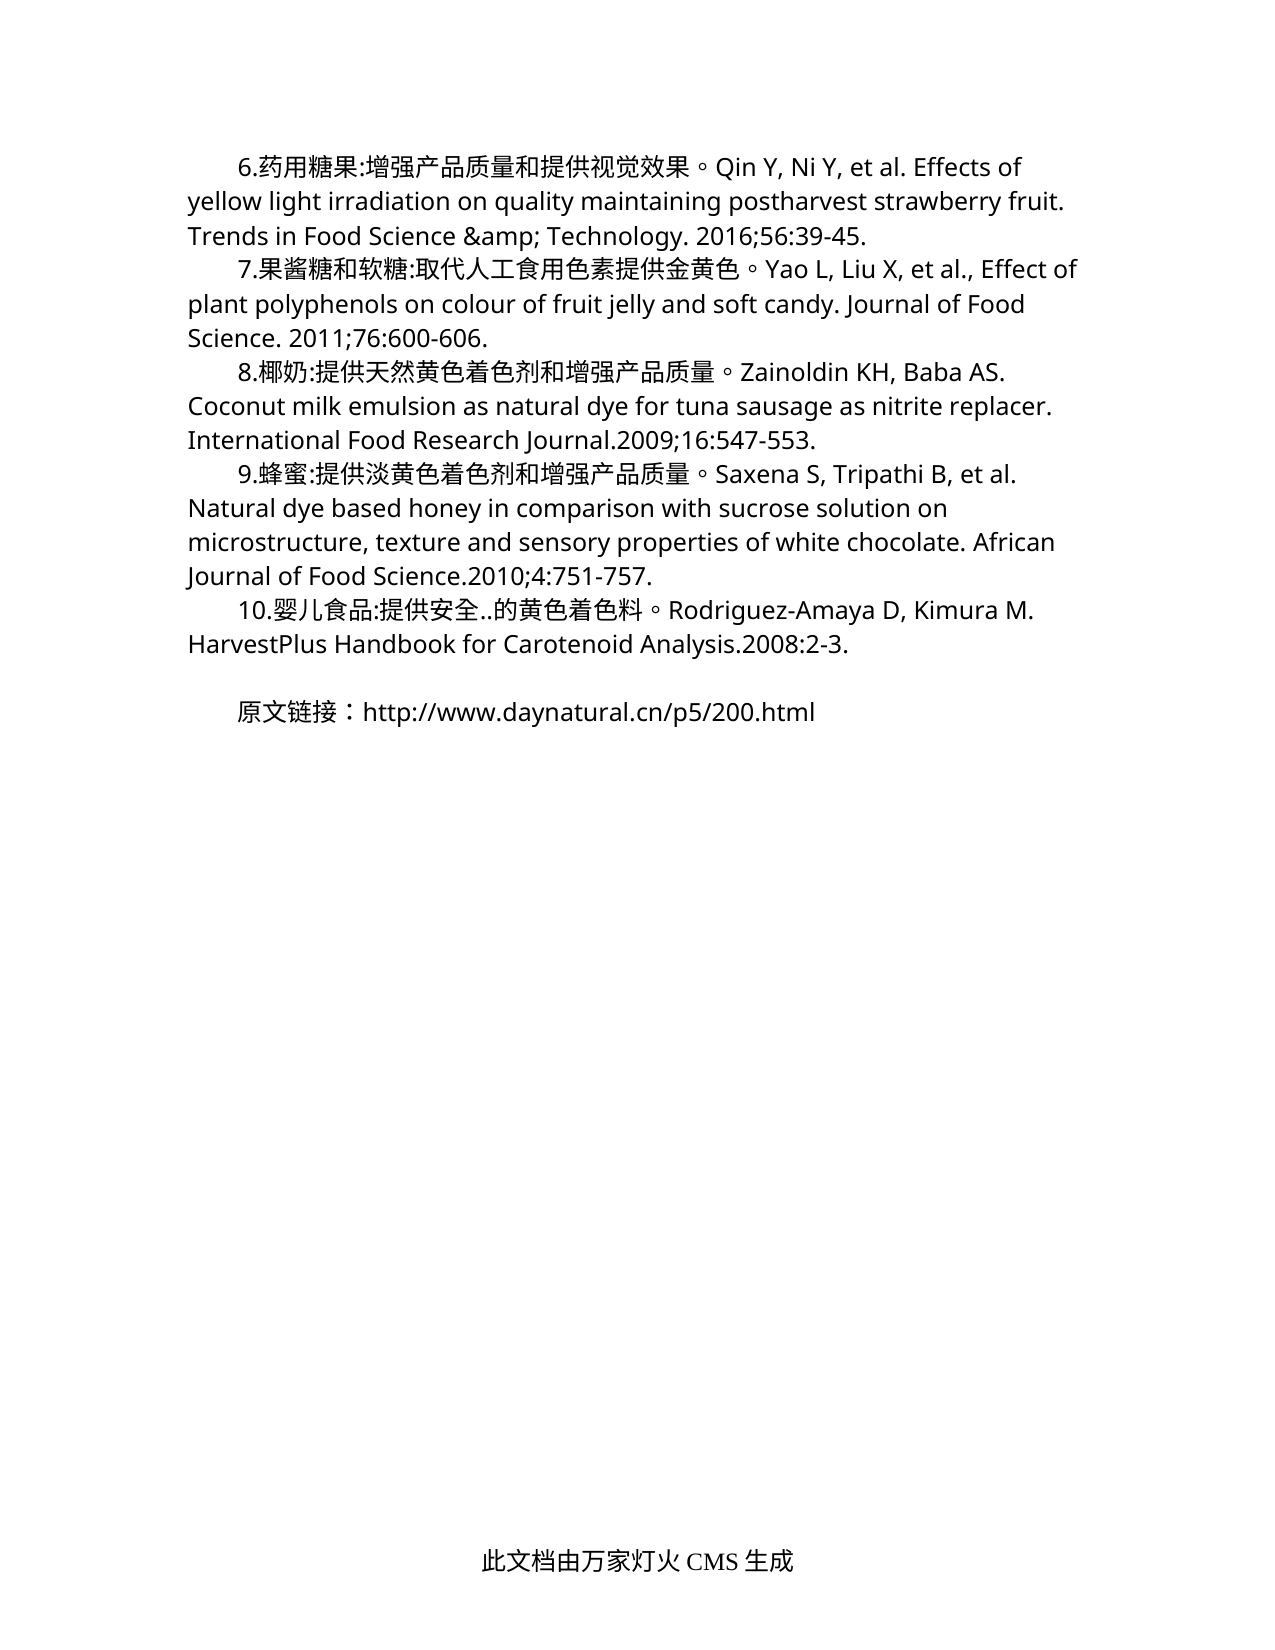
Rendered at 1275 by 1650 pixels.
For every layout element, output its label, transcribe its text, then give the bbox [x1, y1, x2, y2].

text 6.药用糖果:增强产品质量和提供视觉效果。Qin Y, Ni Y, et al. Effects of yellow light irradiation on quality maintaining postharvest strawberry fruit. Trends in Food Science &amp; Technology. 2016;56:39-45. [187, 150, 1087, 252]
text 7.果酱糖和软糖:取代人工食用色素提供金黄色。Yao L, Liu X, et al., Effect of plant polyphenols on colour of fruit jelly and soft candy. Journal of Food Science. 2011;76:600-606. [187, 252, 1087, 354]
text 9.蜂蜜:提供淡黄色着色剂和增强产品质量。Saxena S, Tripathi B, et al. Natural dye based honey in comparison with sucrose solution on microstructure, texture and sensory properties of white chocolate. African Journal of Food Science.2010;4:751-757. [187, 457, 1087, 593]
text 10.婴儿食品:提供安全..的黄色着色料。Rodriguez-Amaya D, Kimura M. HarvestPlus Handbook for Carotenoid Analysis.2008:2-3. [187, 593, 1087, 661]
text 8.椰奶:提供天然黄色着色剂和增强产品质量。Zainoldin KH, Baba AS. Coconut milk emulsion as natural dye for tuna sausage as nitrite replacer. International Food Research Journal.2009;16:547-553. [187, 354, 1087, 457]
text 原文链接：http://www.daynatural.cn/p5/200.html [187, 695, 1087, 729]
